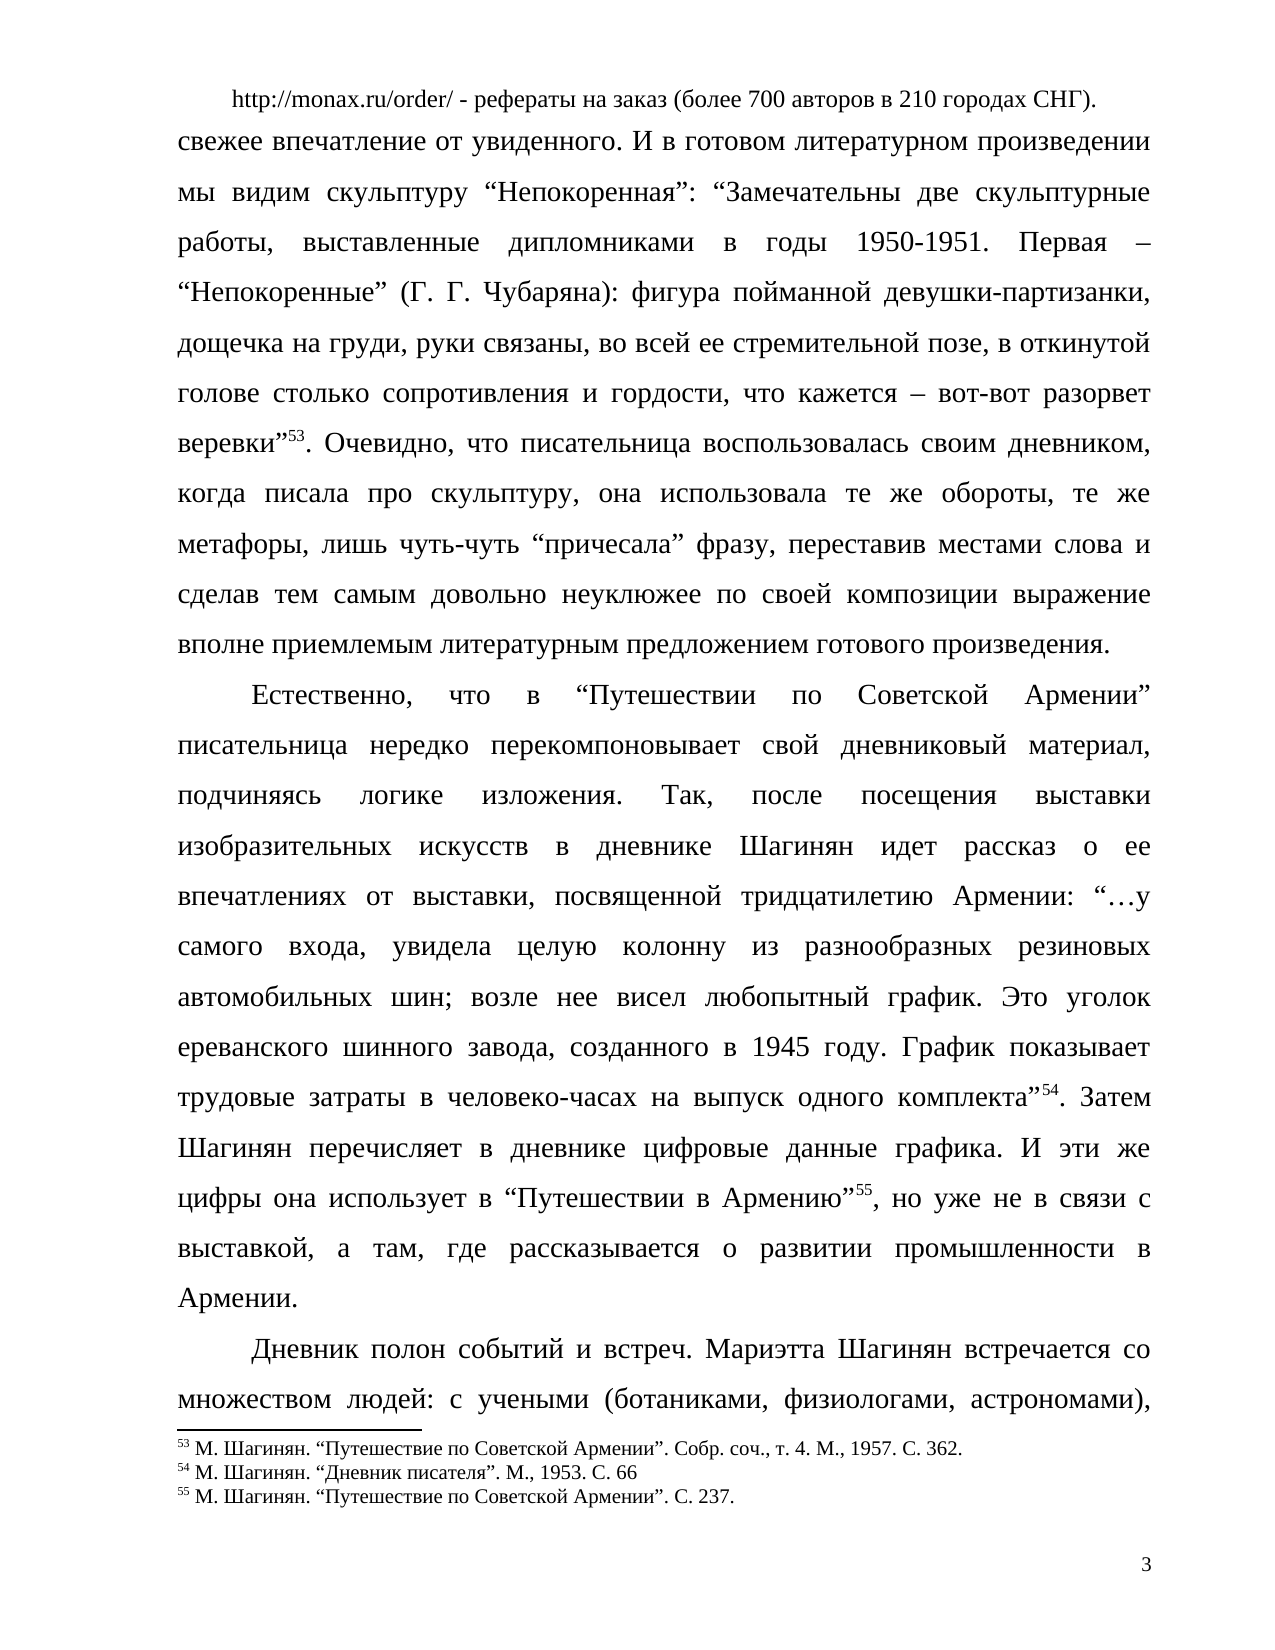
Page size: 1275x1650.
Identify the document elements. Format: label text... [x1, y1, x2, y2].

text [177, 1331, 1152, 1415]
text Естественно, что в “Путешествии по Советской Армении” писательница нередко перекомпоновывает свой дневниковый материал, подчиняясь логике изложения. Так, после посещения выставки изобразительных искусств в дневнике Шагинян идет рассказ о ее впечатлениях от выставки, посвященной тридцатилетию Армении: “…у самого входа, увидела целую колонну из разнообразных резиновых автомобильных шин; возле нее висел любопытный график. Это уголок ереванского шинного завода, созданного в 1945 году. График показывает трудовые затраты в человеко-часах на выпуск одного комплекта”. Затем Шагинян перечисляет в дневнике цифровые данные графика. И эти же цифры она использует в “Путешествии в Армению”, но уже не в связи с выставкой, а там, где рассказывается о развитии промышленности в Армении. [177, 677, 1152, 1314]
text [177, 123, 1152, 660]
